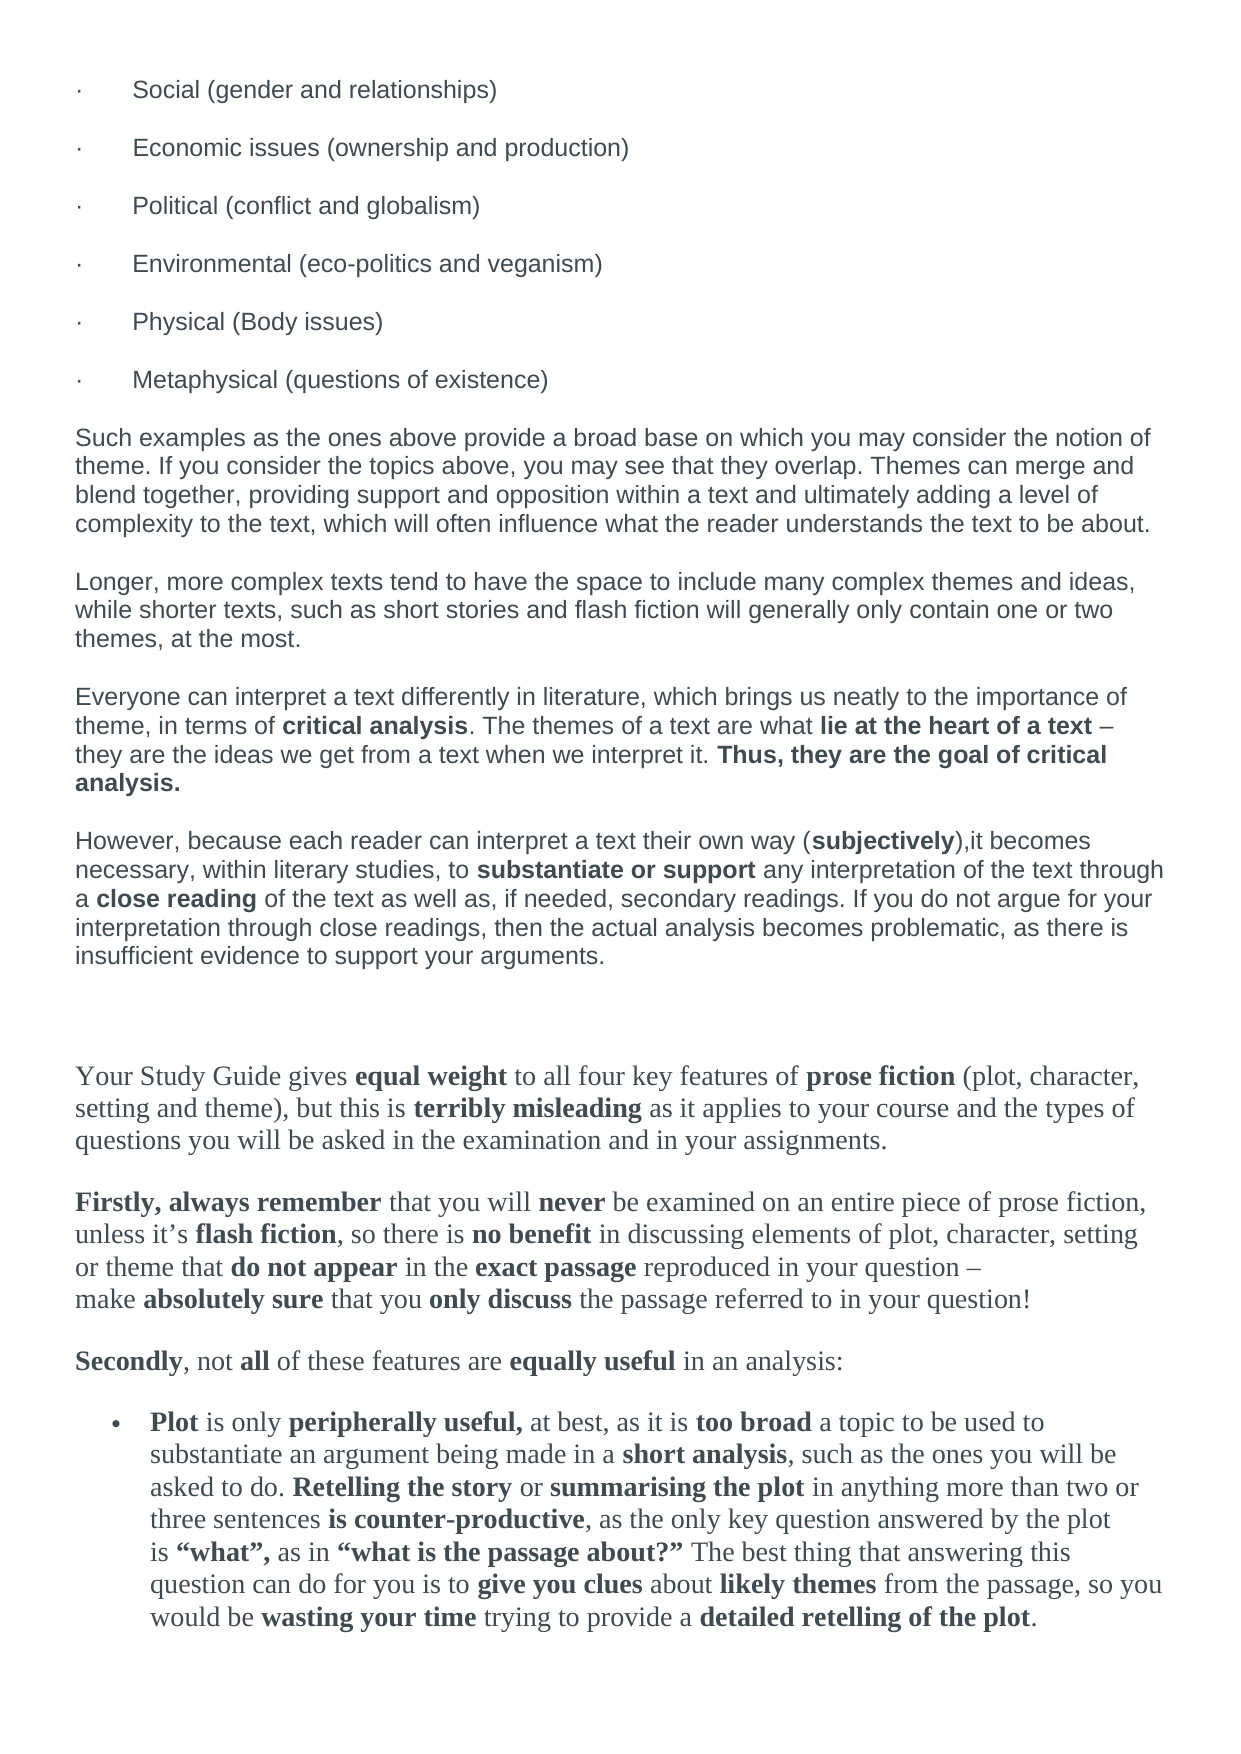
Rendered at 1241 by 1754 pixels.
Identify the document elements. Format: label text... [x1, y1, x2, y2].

text · Economic issues (ownership and production) [75, 133, 1165, 162]
text Everyone can interpret a text differently in literature, which brings us neatly to the importance of theme, in terms of critical analysis. The themes of a text are what lie at the heart of a text – they are the ideas we get from a text when we interpret it. Thus, they are the goal of critical analysis. [75, 682, 1165, 797]
text · Environmental (eco-politics and veganism) [75, 249, 1165, 277]
text · Social (gender and relationships) [75, 75, 1165, 104]
list Plot is only peripherally useful, at best, as it is too broad a topic to be used to substantiate an argument being made in a short analysis, such as the ones you will be asked to do. Retelling the story or summarising the plot in anything more than two or three sentences is counter-productive, as the only key question answered by the plot is “what”, as in “what is the passage about?” The best thing that answering this question can do for you is to give you clues about likely themes from the passage, so you would be wasting your time trying to provide a detailed retelling of the plot. [112, 1405, 1165, 1632]
text Secondly, not all of these features are equally useful in an analysis: [75, 1344, 1165, 1376]
text Firstly, always remember that you will never be examined on an entire piece of prose fiction, unless it’s flash fiction, so there is no benefit in discussing elements of plot, character, setting or theme that do not appear in the exact passage reproduced in your question – make absolutely sure that you only discuss the passage referred to in your question! [75, 1185, 1165, 1314]
text · Political (conflict and globalism) [75, 191, 1165, 219]
text Such examples as the ones above provide a broad base on which you may consider the notion of theme. If you consider the topics above, you may see that they overlap. Themes can merge and blend together, providing support and opposition within a text and ultimately adding a level of complexity to the text, which will often influence what the reader understands the text to be about. [75, 422, 1165, 537]
text Your Study Guide gives equal weight to all four key features of prose fiction (plot, character, setting and theme), but this is terribly misleading as it applies to your course and the types of questions you will be asked in the examination and in your assignments. [75, 1058, 1165, 1156]
text Longer, more complex texts tend to have the space to include many complex themes and ideas, while shorter texts, such as short stories and flash fiction will generally only contain one or two themes, at the most. [75, 567, 1165, 653]
text · Metaphysical (questions of existence) [75, 364, 1165, 393]
text · Physical (Body issues) [75, 307, 1165, 335]
text However, because each reader can interpret a text their own way (subjectively),it becomes necessary, within literary studies, to substantiate or support any interpretation of the text through a close reading of the text as well as, if needed, secondary readings. If you do not argue for your interpretation through close readings, then the actual analysis becomes problematic, as there is insufficient evidence to support your arguments. [75, 826, 1165, 970]
